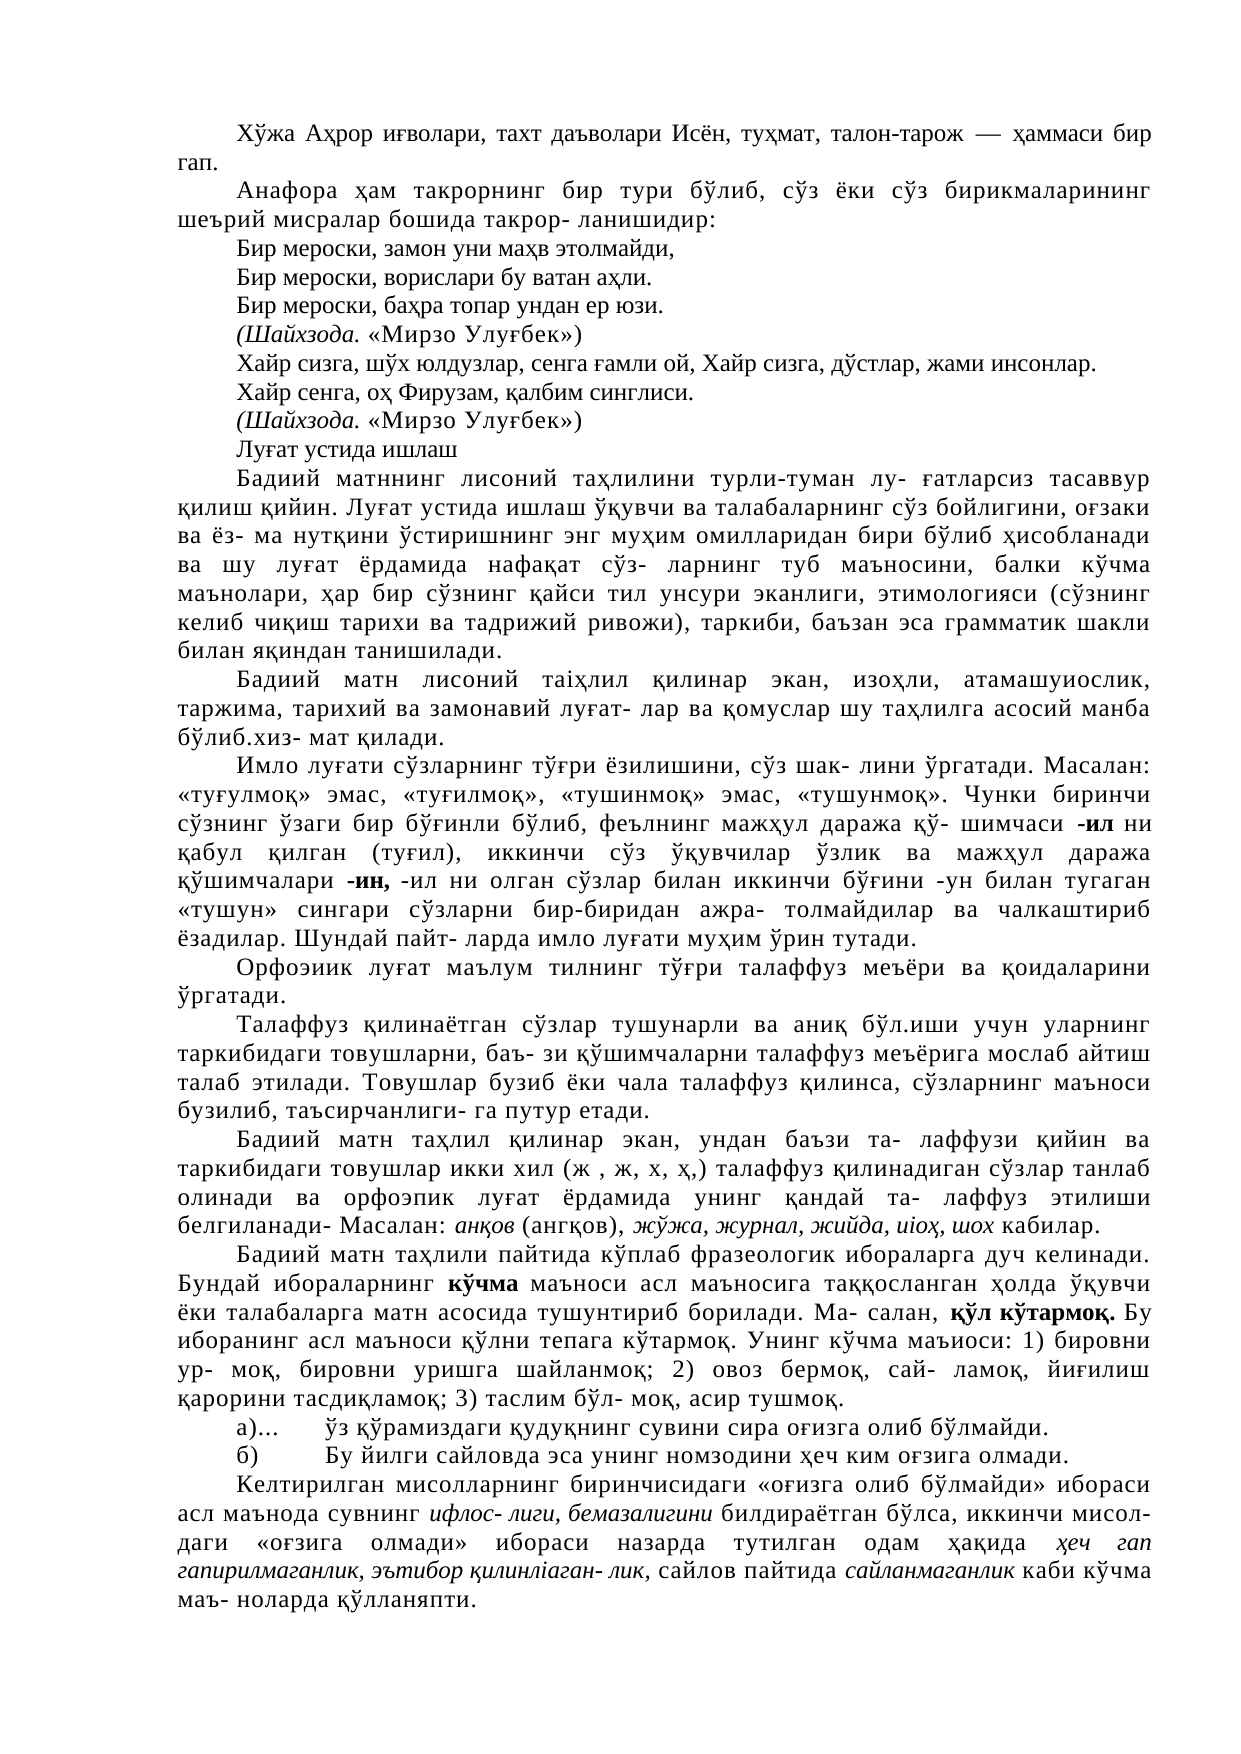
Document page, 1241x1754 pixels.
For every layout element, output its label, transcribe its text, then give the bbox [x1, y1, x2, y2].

text Келтирилган мисолларнинг биринчисидаги «оғизга олиб бўлмайди» ибораси асл маънода сувнинг ифлос- лиги, бемазалигини билдираётган бўлса, иккинчи мисол- даги «оғзига олмади» ибораси назарда тутилган одам ҳақида ҳеч гап гапирилмаганлик, эътибор қилинлiаган- лик, сайлов пайтида сайланмаганлик каби кўчма маъ- ноларда қўлланяпти. [177, 1469, 1152, 1613]
text (Шайхзода. «Мирзо Улуғбек») [177, 319, 1152, 348]
text Талаффуз қилинаётган сўзлар тушунарли ва аниқ бўл.иши учун уларнинг таркибидаги товушларни, баъ- зи қўшимчаларни талаффуз меъёрига мослаб айтиш талаб этилади. Товушлар бузиб ёки чала талаффуз қилинса, сўзларнинг маъноси бузилиб, таъсирчанлиги- га путур етади. [177, 1009, 1152, 1124]
text Орфоэиик луғат маълум тилнинг тўғри талаффуз меъёри ва қоидаларини ўргатади. [177, 952, 1152, 1009]
text Бир мероски, ворислари бу ватан аҳли. [177, 262, 1152, 291]
text Бир мероски, баҳра топар ундан ер юзи. [177, 291, 1152, 319]
text Бадиий матннинг лисоний таҳлилини турли-туман лу- ғатларсиз тасаввур қилиш қийин. Луғат устида ишлаш ўқувчи ва талабаларнинг сўз бойлигини, оғзаки ва ёз- ма нутқини ўстиришнинг энг муҳим омилларидан бири бўлиб ҳисобланади ва шу луғат ёрдамида нафақат сўз- ларнинг туб маъносини, балки кўчма маънолари, ҳар бир сўзнинг қайси тил унсури эканлиги, этимологияси (сўзнинг келиб чиқиш тарихи ва тадрижий ривожи), таркиби, баъзан эса грамматик шакли билан яқиндан танишилади. [177, 463, 1152, 664]
text а)... ўз қўрамиздаги қудуқнинг сувини сира оғизга олиб бўлмайди. [177, 1412, 1152, 1441]
text Бадиий матн таҳлили пайтида кўплаб фразеологик ибораларга дуч келинади. Бундай ибораларнинг кўчма маъноси асл маъносига таққосланган ҳолда ўқувчи ёки талабаларга матн асосида тушунтириб борилади. Ма- салан, қўл кўтармоқ. Бу иборанинг асл маъноси қўлни тепага кўтармоқ. Унинг кўчма маъиоси: 1) бировни ур- моқ, бировни уришга шайланмоқ; 2) овоз бермоқ, сай- ламоқ, йиғилиш қарорини тасдиқламоқ; 3) таслим бўл- моқ, асир тушмоқ. [177, 1239, 1152, 1412]
text Луғат устида ишлаш [177, 434, 1152, 463]
text Имло луғати сўзларнинг тўғри ёзилишини, сўз шак- лини ўргатади. Масалан: «туғулмоқ» эмас, «туғилмоқ», «тушинмоқ» эмас, «тушунмоқ». Чунки биринчи сўзнинг ўзаги бир бўғинли бўлиб, феълнинг мажҳул даража қў- шимчаси -ил ни қабул қилган (туғил), иккинчи сўз ўқувчилар ўзлик ва мажҳул даража қўшимчалари -ин, -ил ни олган сўзлар билан иккинчи бўғини -ун билан тугаган «тушун» сингари сўзларни бир-биридан ажра- толмайдилар ва чалкаштириб ёзадилар. Шундай пайт- ларда имло луғати муҳим ўрин тутади. [177, 751, 1152, 952]
text Бадиий матн лисоний таiҳлил қилинар экан, изоҳли, атамашуиослик, таржима, тарихий ва замонавий луғат- лар ва қомуслар шу таҳлилга асосий манба бўлиб.хиз- мат қилади. [177, 664, 1152, 751]
text б) Бу йилги сайловда эса унинг номзодини ҳеч ким оғзига олмади. [177, 1441, 1152, 1469]
text Xўжа Аҳрор иғволари, тахт даъволари Исён, туҳмат, талон-тарож — ҳаммаси бир гап. [177, 118, 1152, 176]
text Бадиий матн таҳлил қилинар экан, ундан баъзи та- лаффузи қийин ва таркибидаги товушлар икки хил (ж , ж, х, ҳ,) талаффуз қилинадиган сўзлар танлаб олинади ва орфоэпик луғат ёрдамида унинг қандай та- лаффуз этилиши белгиланади- Масалан: анқов (ангқов), жўжа, журнал, жийда, иiоҳ, шох кабилар. [177, 1124, 1152, 1239]
text Xайр сенга, оҳ Фирузам, қалбим синглиси. [177, 377, 1152, 406]
text Бир мероски, замон уни маҳв этолмайди, [177, 233, 1152, 262]
text Xайр сизга, шўх юлдузлар, сенга ғамли ой, Xайр сизга, дўстлар, жами инсонлар. [177, 348, 1152, 377]
text (Шайхзода. «Мирзо Улуғбек») [177, 406, 1152, 434]
text Анафора ҳам такрорнинг бир тури бўлиб, сўз ёки сўз бирикмаларининг шеърий мисралар бошида такрор- ланишидир: [177, 176, 1152, 233]
